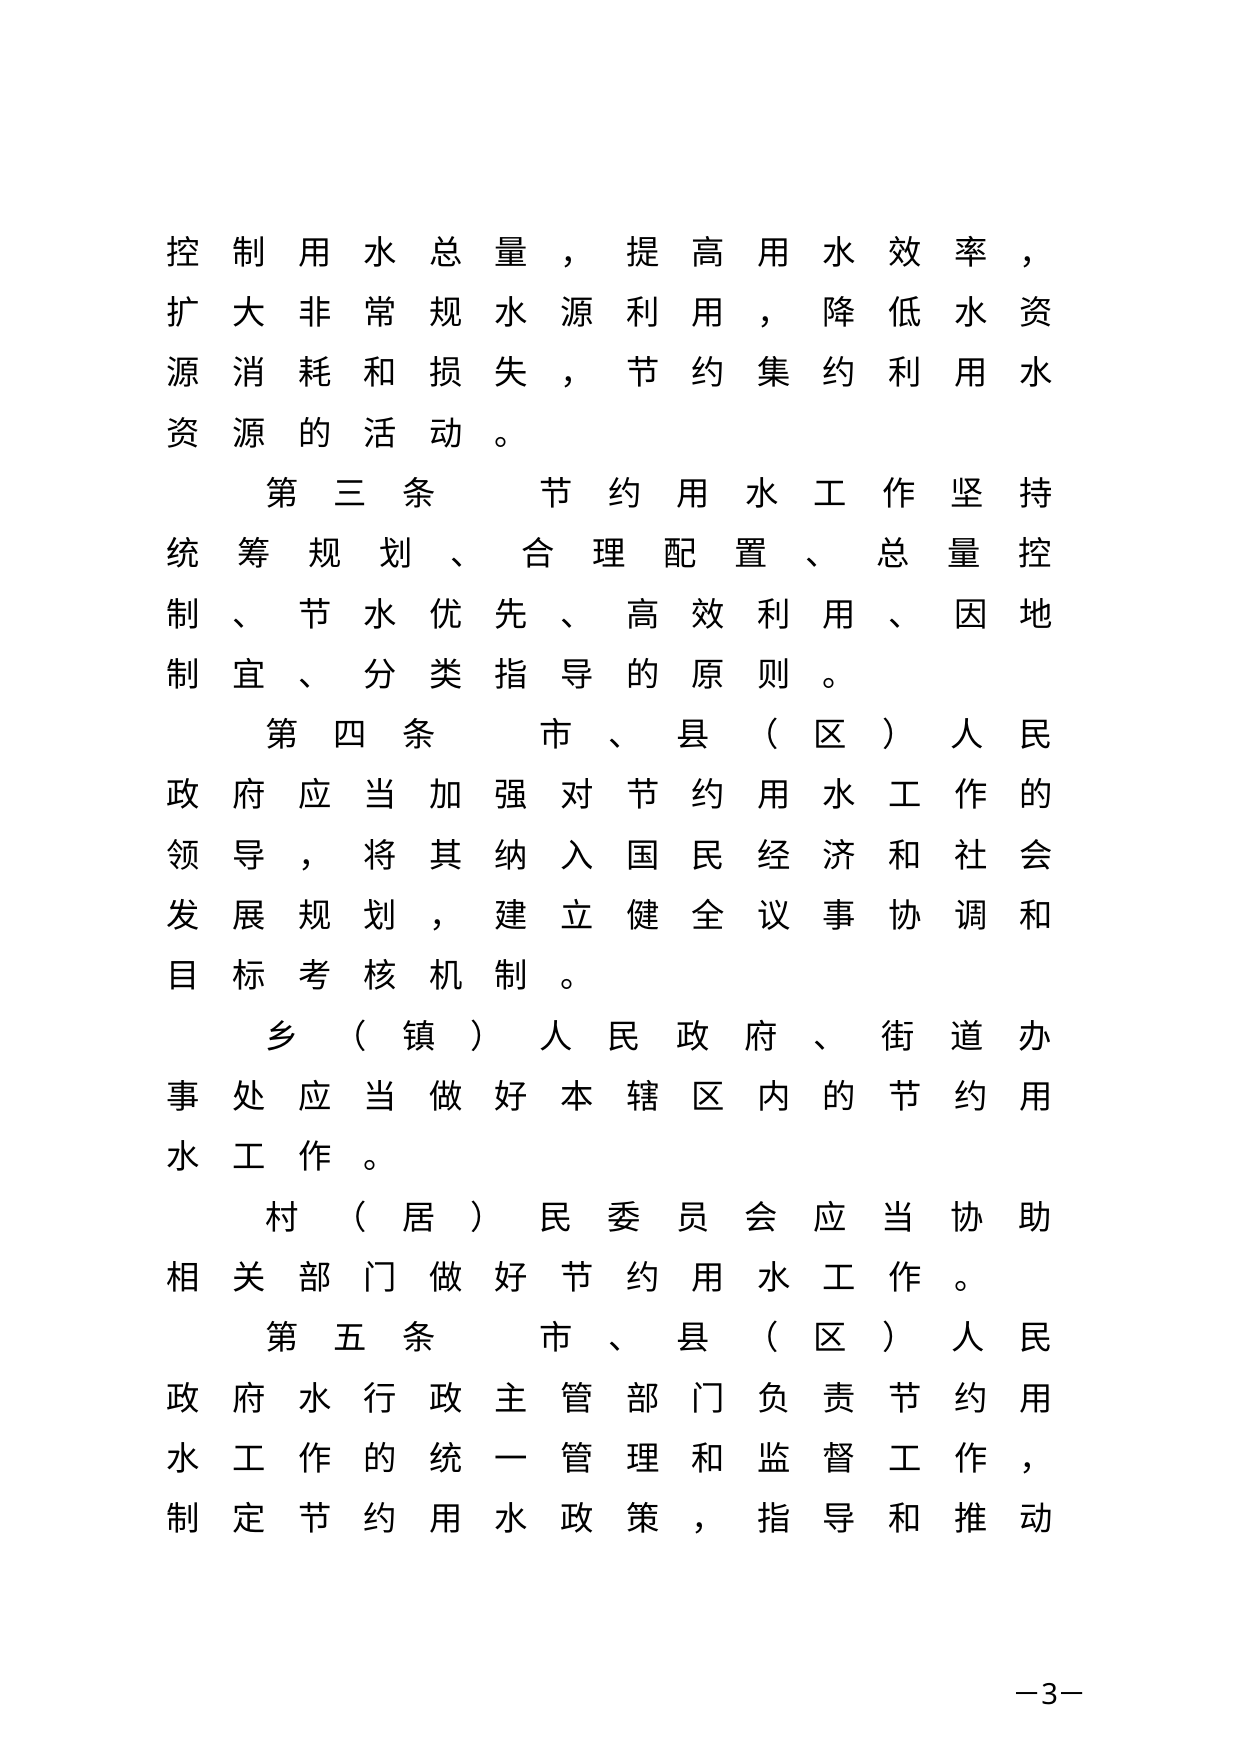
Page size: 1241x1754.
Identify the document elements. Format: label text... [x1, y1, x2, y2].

text 乡（镇）人民政府、街道办事处应当做好本辖区内的节约用水工作。 [167, 1003, 1085, 1184]
text 第四条 市、县（区）人民政府应当加强对节约用水工作的领导，将其纳入国民经济和社会发展规划，建立健全议事协调和目标考核机制。 [167, 702, 1085, 1003]
text 第三条 节约用水工作坚持统筹规划、合理配置、总量控制、节水优先、高效利用、因地制宜、分类指导的原则。 [167, 461, 1085, 702]
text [167, 1305, 1085, 1546]
text 村（居）民委员会应当协助相关部门做好节约用水工作。 [167, 1184, 1085, 1305]
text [167, 219, 1085, 461]
